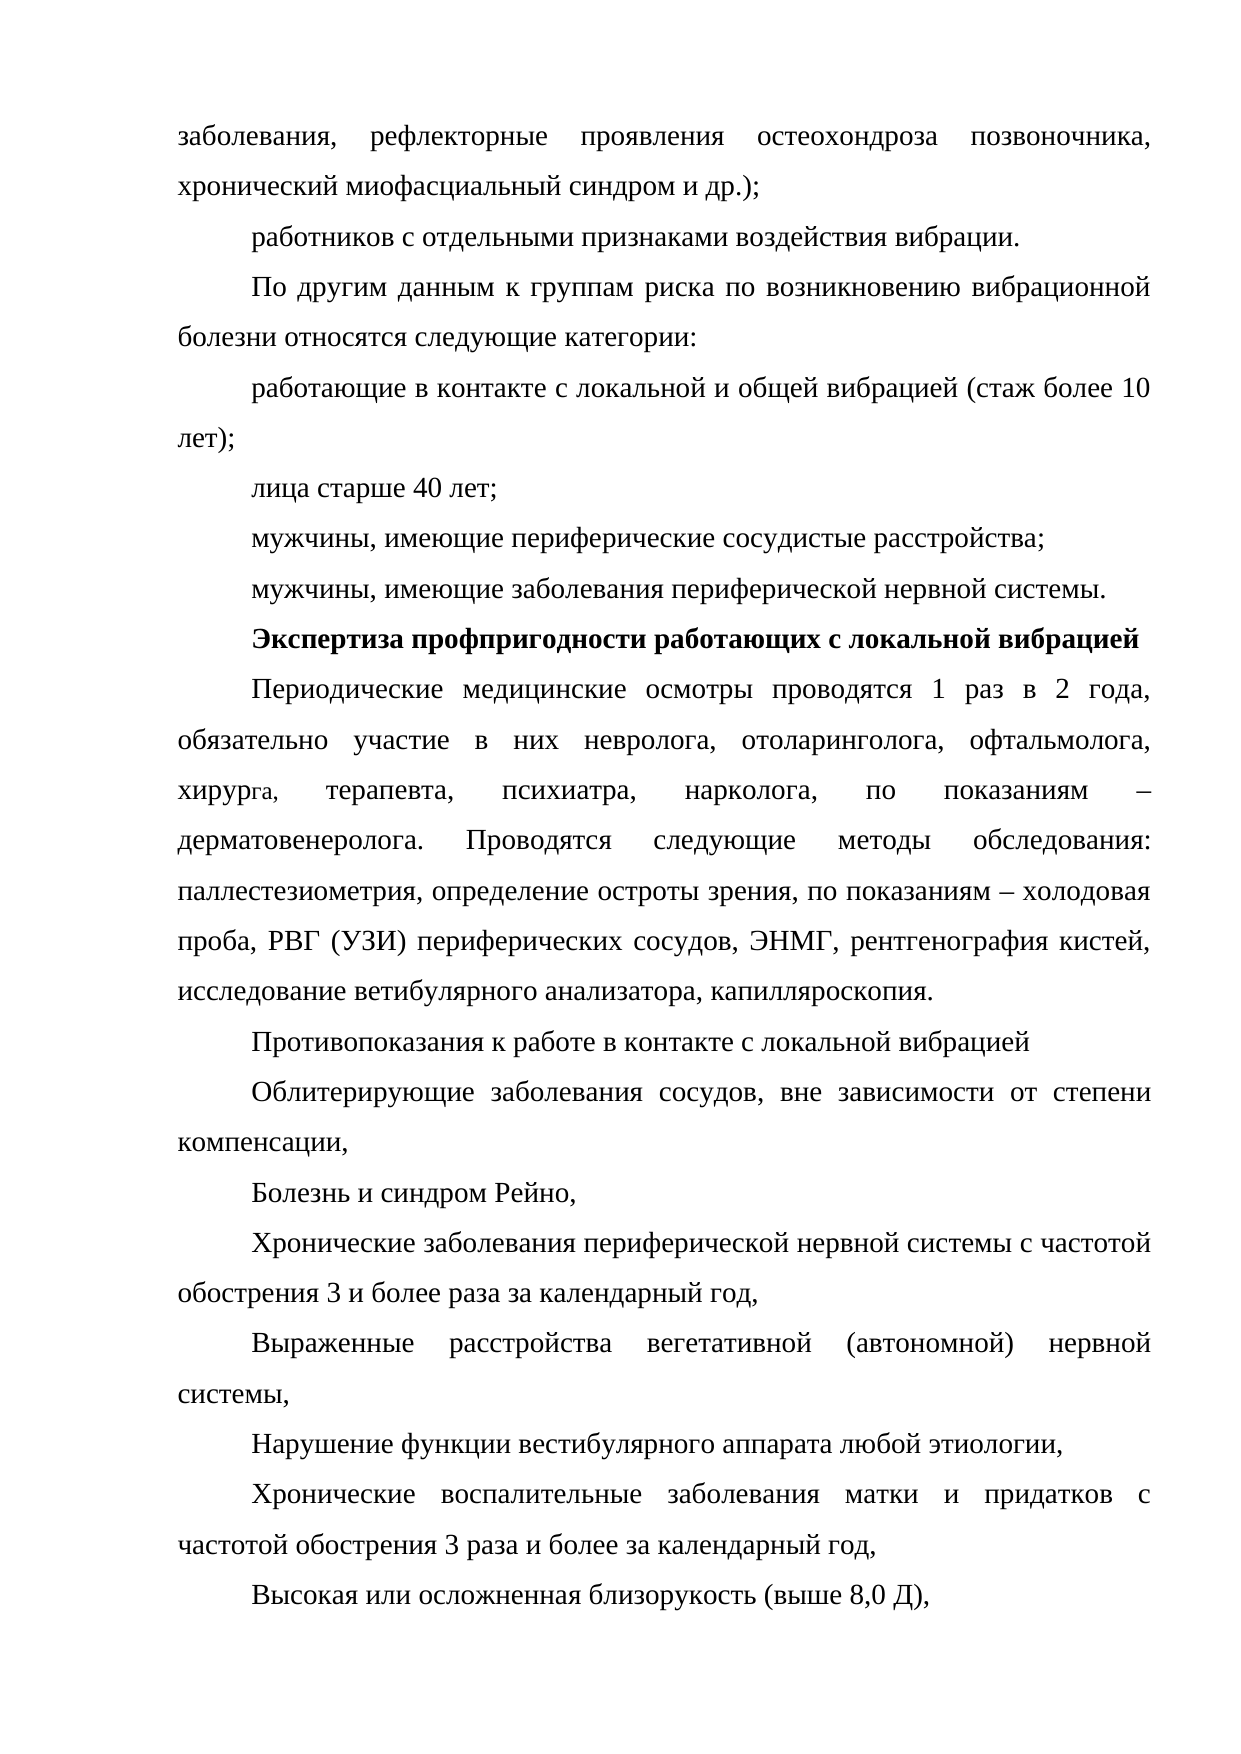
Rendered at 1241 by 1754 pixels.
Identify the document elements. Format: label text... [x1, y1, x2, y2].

text Выраженные расстройства вегетативной (автономной) нервной системы, [177, 1326, 1152, 1409]
list Нарушение функции вестибулярного аппарата любой этиологии, [251, 1426, 1152, 1460]
text Экспертиза профпригодности работающих с локальной вибрацией [177, 621, 1152, 655]
text Хронические воспалительные заболевания матки и придатков с частотой обострения 3 раза и более за календарный год, [177, 1477, 1152, 1560]
text работающие в контакте с локальной и общей вибрацией (стаж более 10 лет); [177, 370, 1152, 453]
list мужчины, имеющие периферические сосудистые расстройства; [251, 521, 1152, 554]
text По другим данным к группам риска по возникновению вибрационной болезни относятся следующие категории: [177, 269, 1152, 353]
text Хронические заболевания периферической нервной системы с частотой обострения 3 и более раза за календарный год, [177, 1225, 1152, 1309]
text Противопоказания к работе в контакте с локальной вибрацией [177, 1024, 1152, 1057]
text Периодические медицинские осмотры проводятся 1 раз в 2 года, обязательно участие в них невролога, отоларинголога, офтальмолога, хирурга, терапевта, психиатра, нарколога, по показаниям – дерматовенеролога. Проводятся следующие методы обследования: паллестезиометрия, определение остроты зрения, по показаниям – холодовая проба, РВГ (УЗИ) периферических сосудов, ЭНМГ, рентгенография кистей, исследование ветибулярного анализатора, капилляроскопия. [177, 672, 1152, 1007]
list мужчины, имеющие заболевания периферической нервной системы. [251, 571, 1152, 604]
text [177, 118, 1152, 202]
list лица старше 40 лет; [251, 470, 1152, 504]
list Высокая или осложненная близорукость (выше 8,0 Д), [251, 1577, 1152, 1611]
list работников с отдельными признаками воздействия вибрации. [251, 219, 1152, 252]
text Облитерирующие заболевания сосудов, вне зависимости от степени компенсации, [177, 1074, 1152, 1158]
list Болезнь и синдром Рейно, [251, 1175, 1152, 1208]
